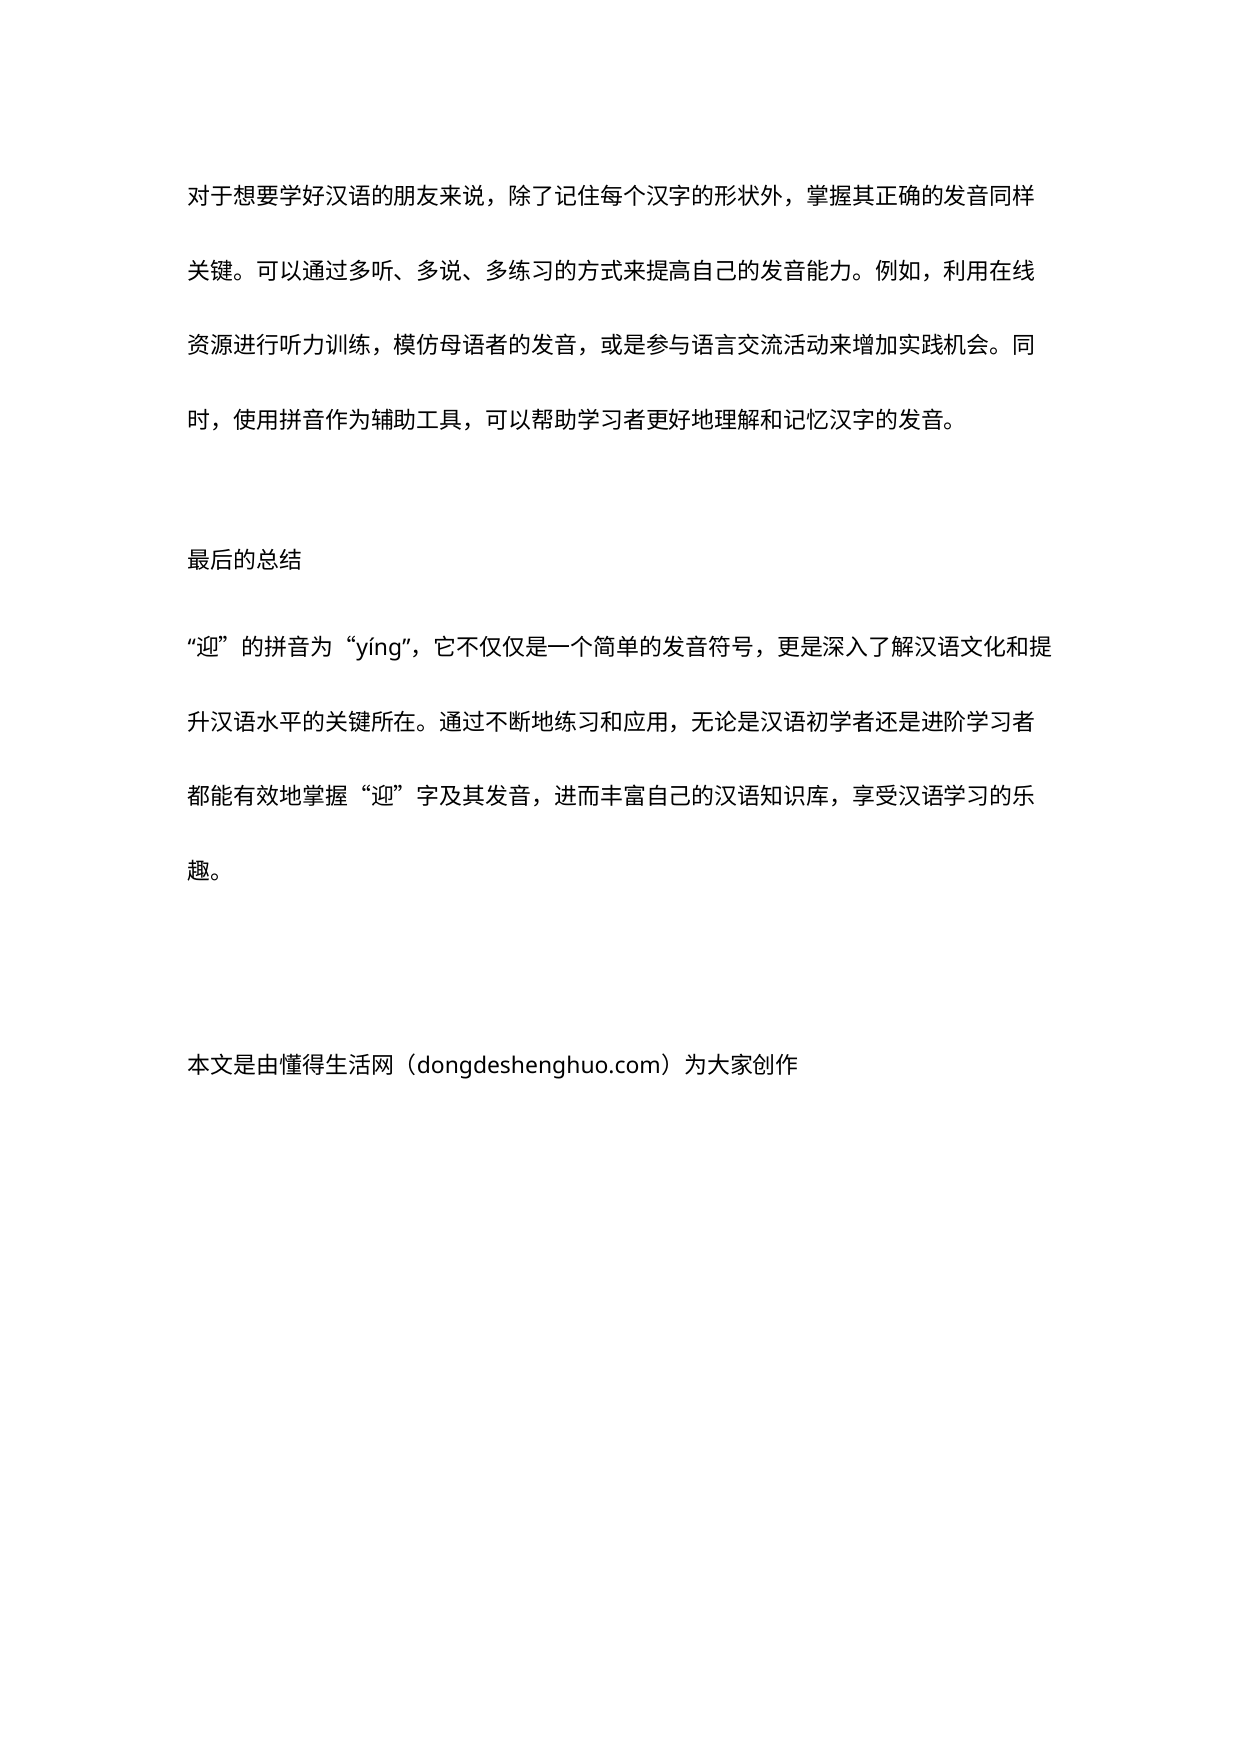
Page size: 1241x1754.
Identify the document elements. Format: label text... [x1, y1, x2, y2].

text “迎”的拼音为“yíng”，它不仅仅是一个简单的发音符号，更是深入了解汉语文化和提升汉语水平的关键所在。通过不断地练习和应用，无论是汉语初学者还是进阶学习者都能有效地掌握“迎”字及其发音，进而丰富自己的汉语知识库，享受汉语学习的乐趣。 [187, 613, 1053, 902]
text 最后的总结 [187, 526, 1053, 591]
text 对于想要学好汉语的朋友来说，除了记住每个汉字的形状外，掌握其正确的发音同样关键。可以通过多听、多说、多练习的方式来提高自己的发音能力。例如，利用在线资源进行听力训练，模仿母语者的发音，或是参与语言交流活动来增加实践机会。同时，使用拼音作为辅助工具，可以帮助学习者更好地理解和记忆汉字的发音。 [187, 162, 1053, 451]
text 本文是由懂得生活网（dongdeshenghuo.com）为大家创作 [187, 1031, 1053, 1096]
